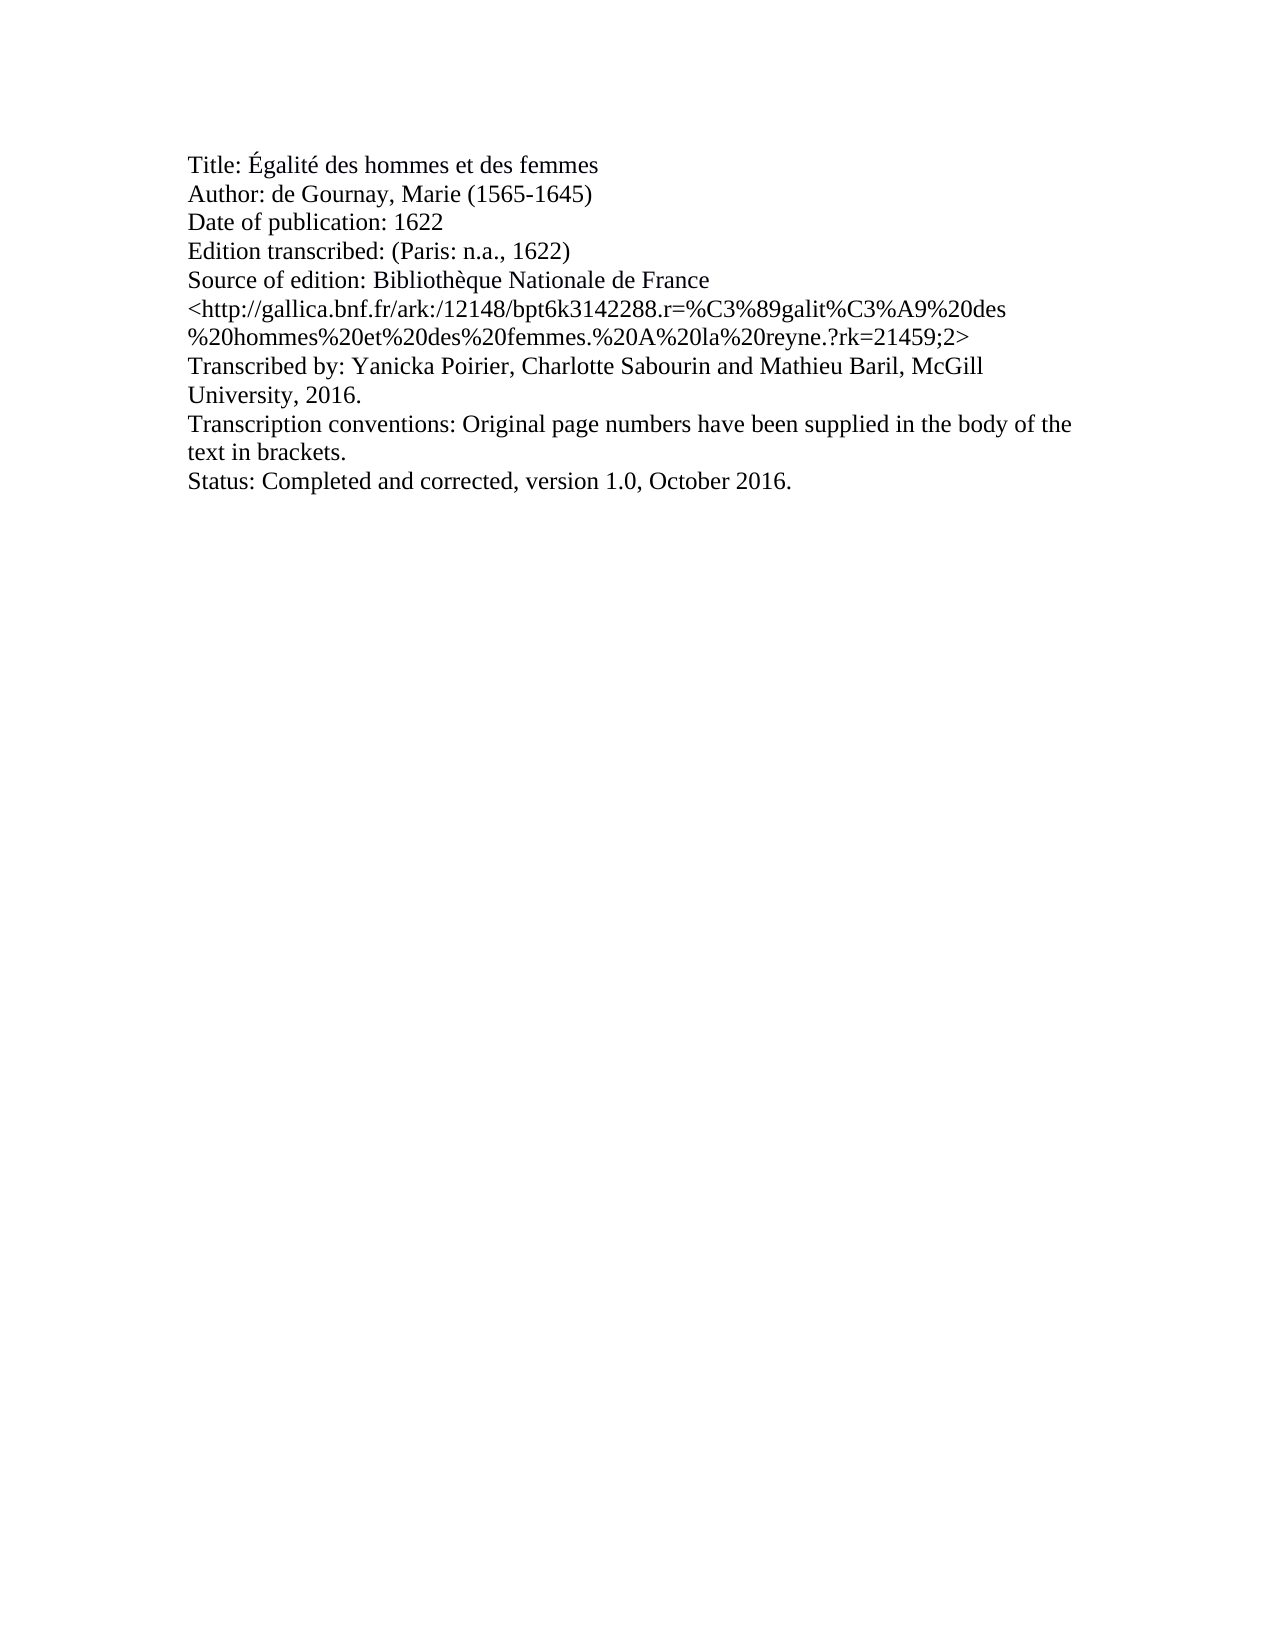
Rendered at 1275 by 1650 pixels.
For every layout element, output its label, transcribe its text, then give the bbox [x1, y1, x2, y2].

text Transcribed by: Yanicka Poirier, Charlotte Sabourin and Mathieu Baril, McGill University, 2016. [187, 351, 1087, 409]
text Status: Completed and corrected, version 1.0, October 2016. [187, 466, 1087, 495]
text <http://gallica.bnf.fr/ark:/12148/bpt6k3142288.r=%C3%89galit%C3%A9%20des%20hommes%20et%20des%20femmes.%20A%20la%20reyne.?rk=21459;2> [187, 294, 1087, 351]
text Date of publication: 1622 [187, 207, 1087, 236]
text Transcription conventions: Original page numbers have been supplied in the body of the text in brackets. [187, 409, 1087, 466]
text Source of edition: Bibliothèque Nationale de France [187, 265, 1087, 294]
text Author: de Gournay, Marie (1565-1645) [187, 179, 1087, 207]
text Edition transcribed: (Paris: n.a., 1622) [187, 236, 1087, 265]
text Title: Égalité des hommes et des femmes [187, 150, 1087, 179]
